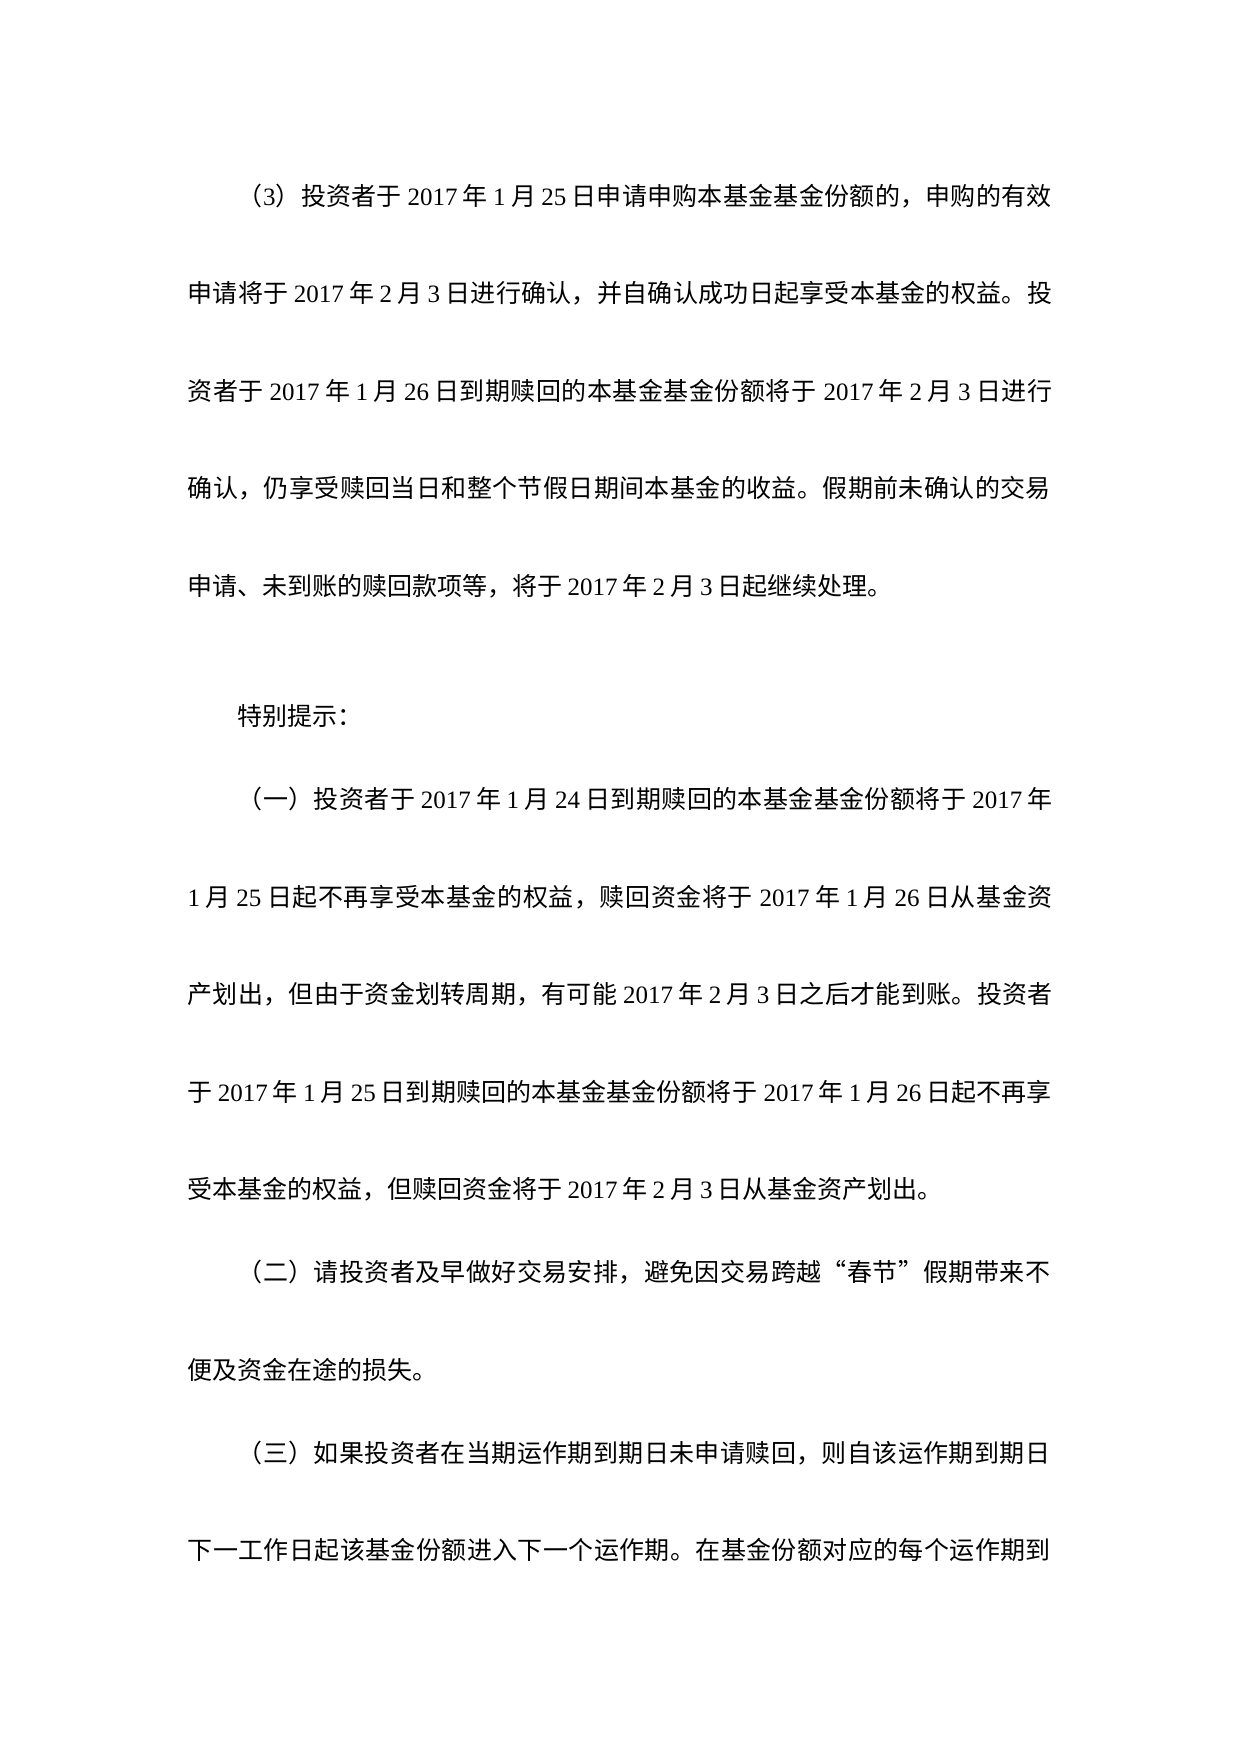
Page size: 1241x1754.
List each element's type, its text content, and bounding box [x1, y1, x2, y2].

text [187, 1419, 1053, 1581]
text （一）投资者于2017年1月24日到期赎回的本基金基金份额将于2017年1月25日起不再享受本基金的权益，赎回资金将于2017年1月26日从基金资产划出，但由于资金划转周期，有可能2017年2月3日之后才能到账。投资者于2017年1月25日到期赎回的本基金基金份额将于2017年1月26日起不再享受本基金的权益，但赎回资金将于2017年2月3日从基金资产划出。 [187, 765, 1053, 1220]
text 特别提示： [187, 682, 1053, 747]
text （二）请投资者及早做好交易安排，避免因交易跨越“春节”假期带来不便及资金在途的损失。 [187, 1238, 1053, 1401]
text （3）投资者于2017年1月25日申请申购本基金基金份额的，申购的有效申请将于2017年2月3日进行确认，并自确认成功日起享受本基金的权益。投资者于2017年1月26日到期赎回的本基金基金份额将于2017年2月3日进行确认，仍享受赎回当日和整个节假日期间本基金的收益。假期前未确认的交易申请、未到账的赎回款项等，将于2017年2月3日起继续处理。 [187, 162, 1053, 617]
